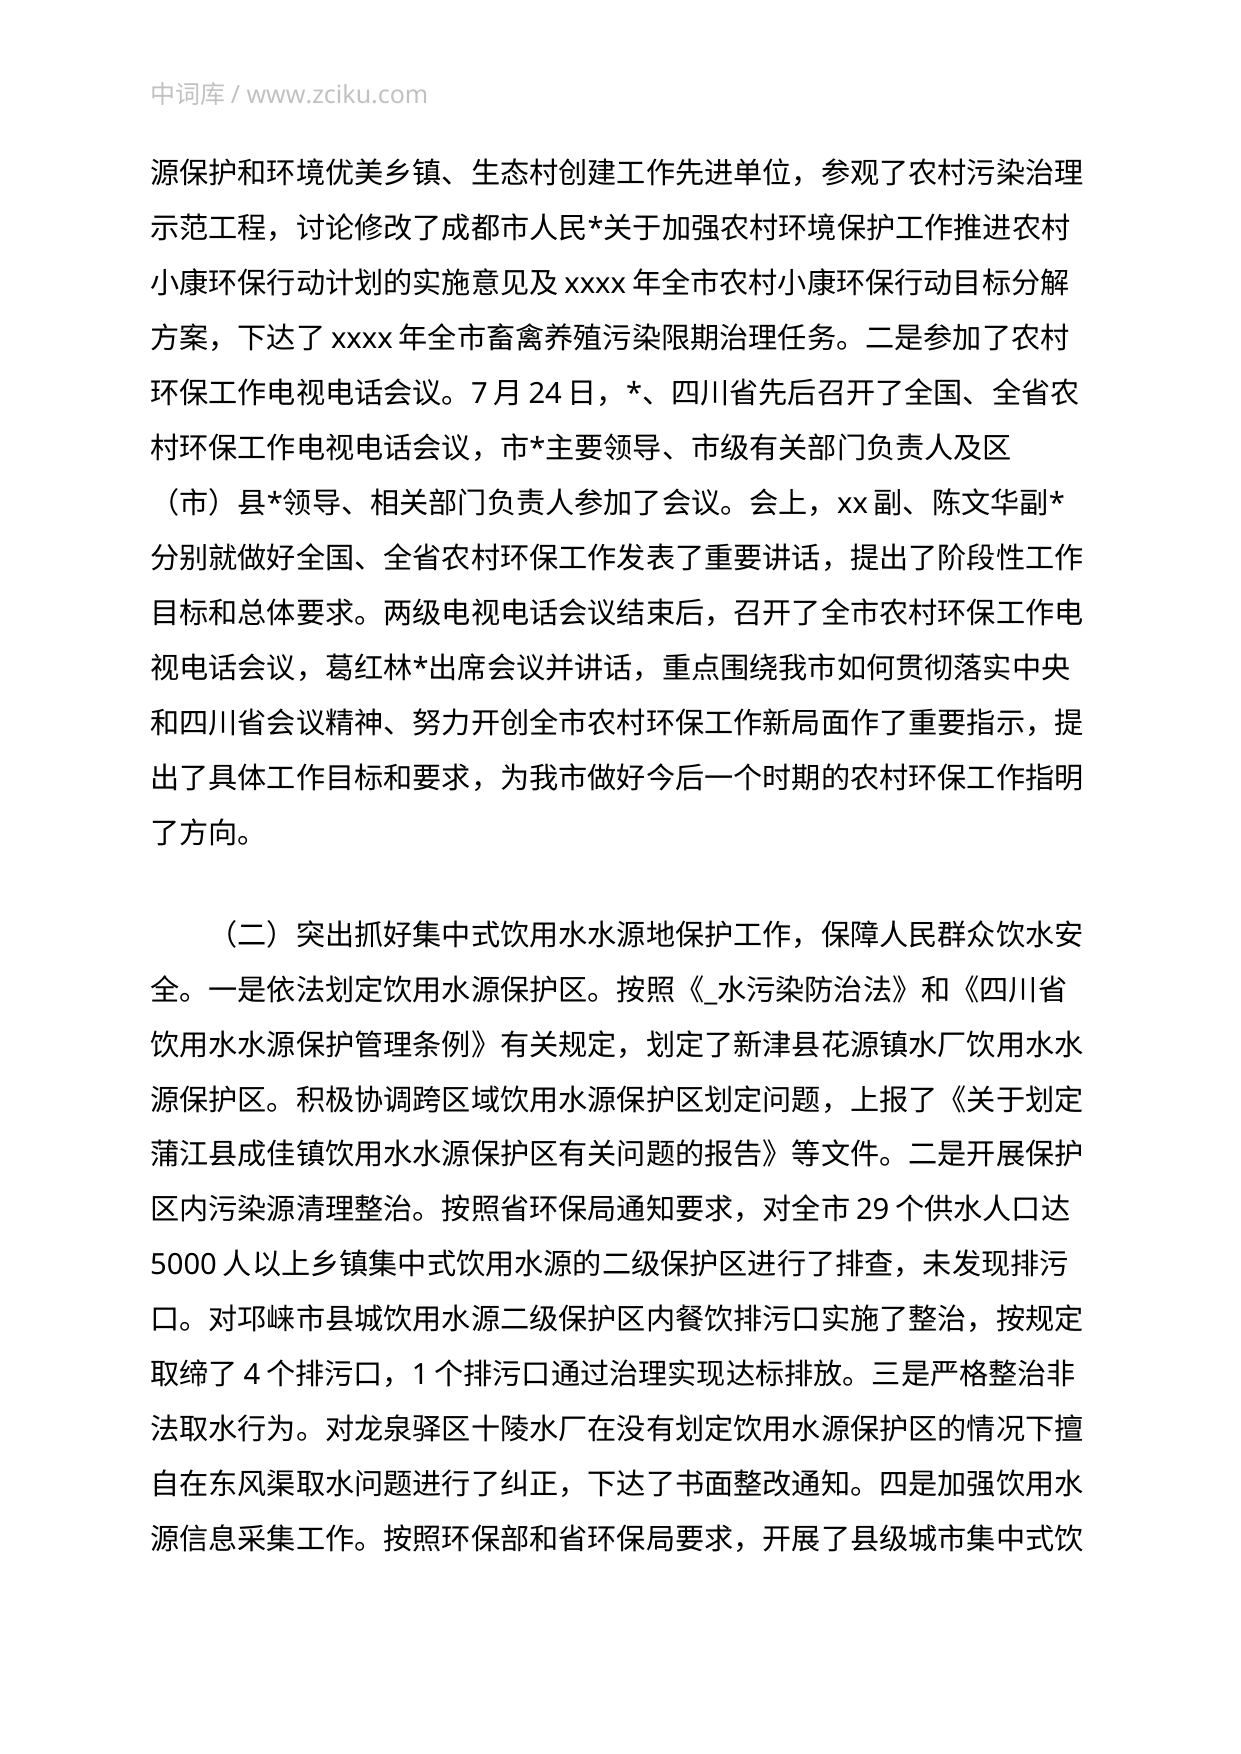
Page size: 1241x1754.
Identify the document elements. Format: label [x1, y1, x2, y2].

text [150, 911, 1090, 1558]
text [150, 150, 1090, 852]
